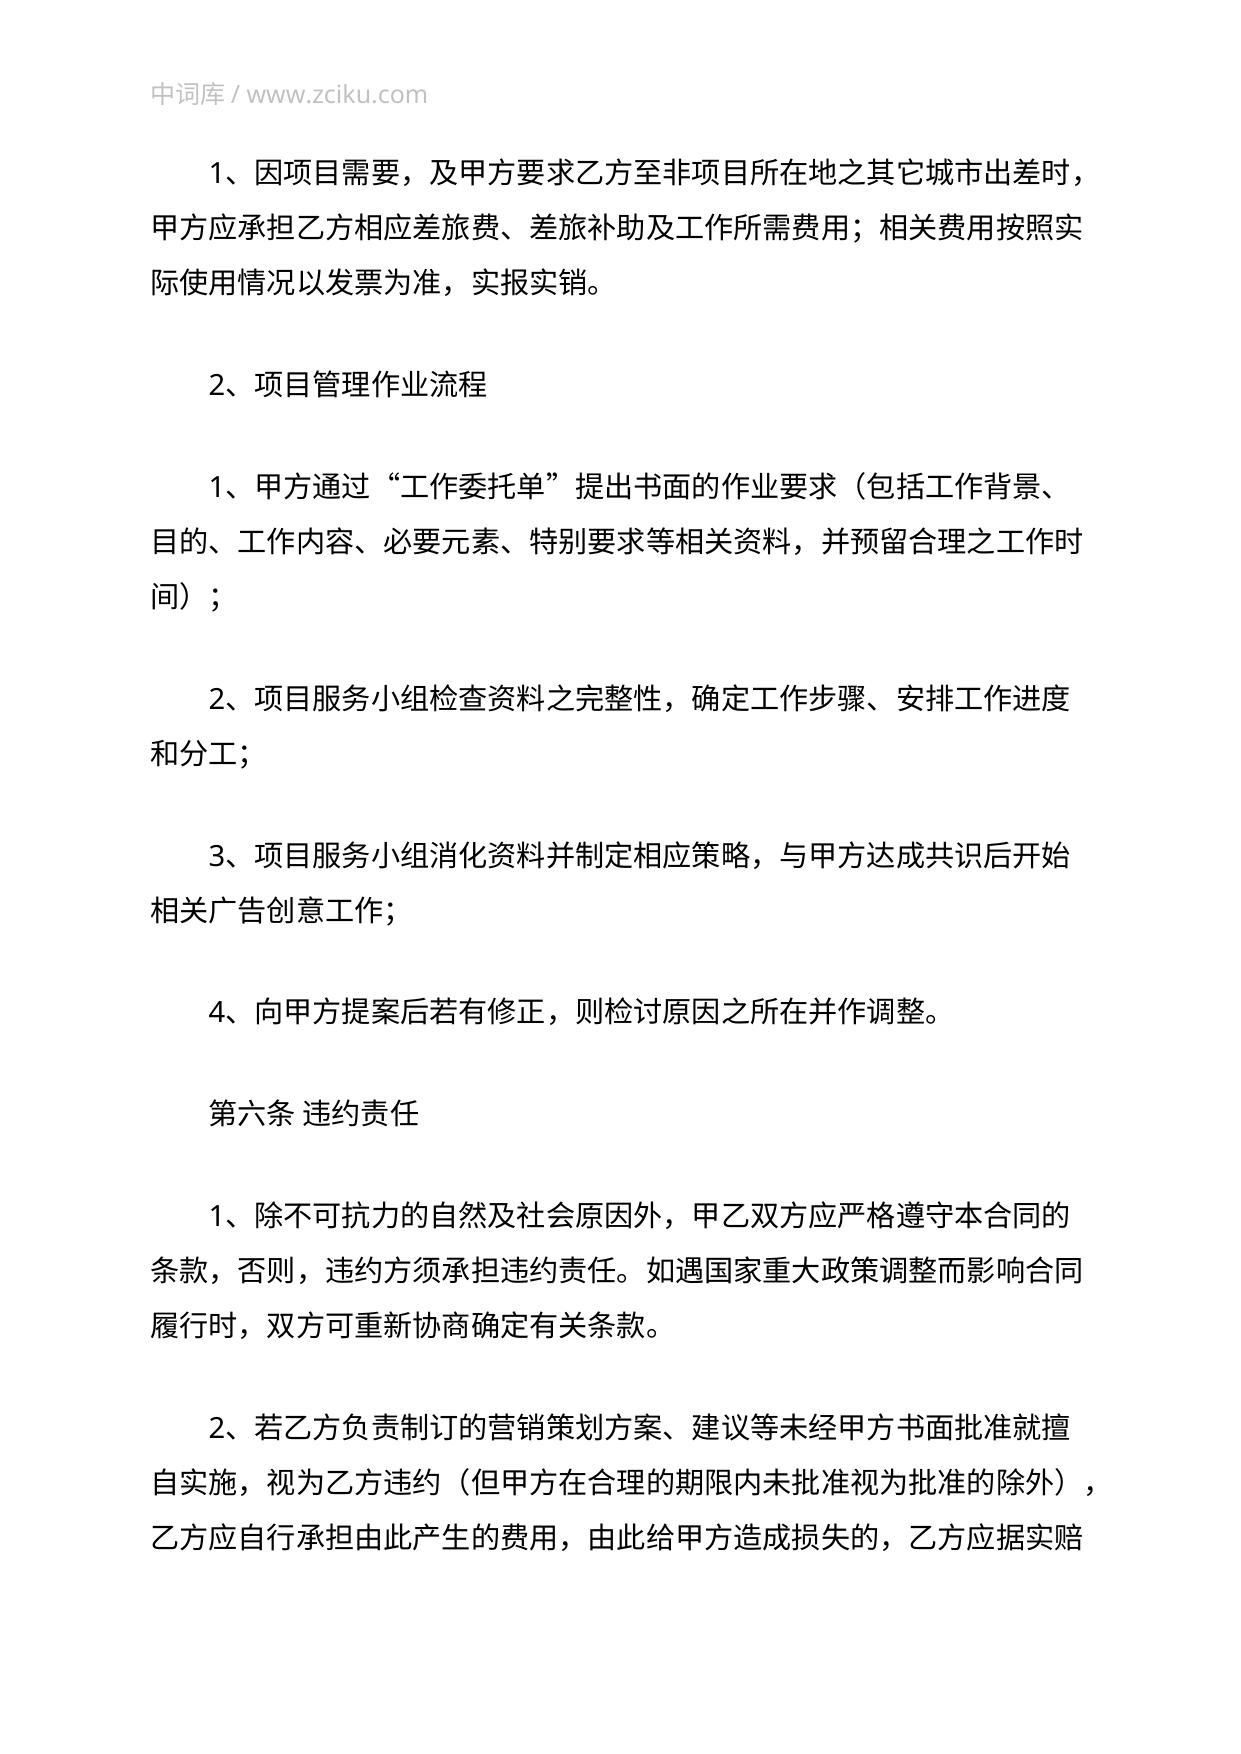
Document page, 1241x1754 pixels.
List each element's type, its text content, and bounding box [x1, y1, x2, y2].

text 1、除不可抗力的自然及社会原因外，甲乙双方应严格遵守本合同的条款，否则，违约方须承担违约责任。如遇国家重大政策调整而影响合同履行时，双方可重新协商确定有关条款。 [150, 1193, 1090, 1345]
text 2、项目管理作业流程 [150, 362, 1090, 404]
text 1、甲方通过“工作委托单”提出书面的作业要求（包括工作背景、目的、工作内容、必要元素、特别要求等相关资料，并预留合理之工作时间）； [150, 464, 1090, 616]
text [150, 1404, 1090, 1556]
text 第六条 违约责任 [150, 1091, 1090, 1133]
text 1、因项目需要，及甲方要求乙方至非项目所在地之其它城市出差时，甲方应承担乙方相应差旅费、差旅补助及工作所需费用；相关费用按照实际使用情况以发票为准，实报实销。 [150, 150, 1090, 302]
text 4、向甲方提案后若有修正，则检讨原因之所在并作调整。 [150, 989, 1090, 1031]
text 3、项目服务小组消化资料并制定相应策略，与甲方达成共识后开始相关广告创意工作； [150, 832, 1090, 929]
text 2、项目服务小组检查资料之完整性，确定工作步骤、安排工作进度和分工； [150, 675, 1090, 773]
